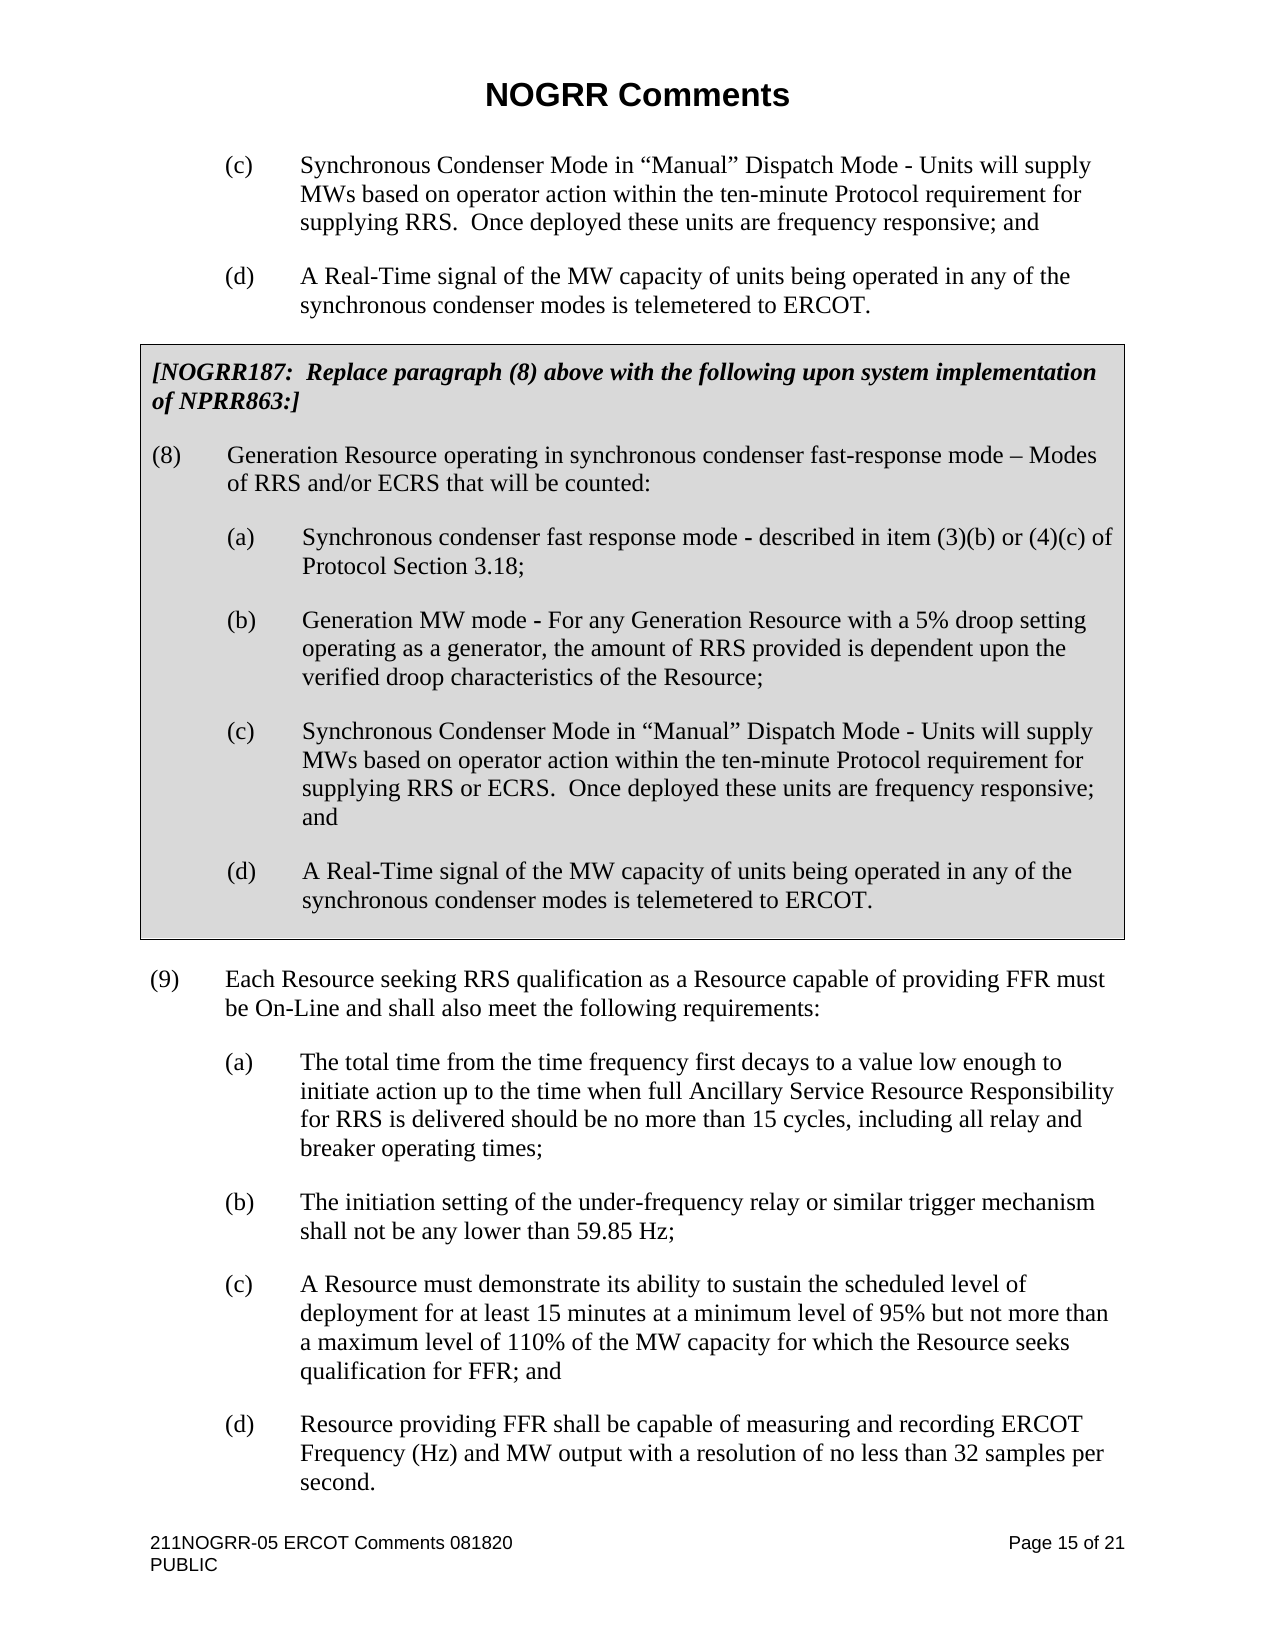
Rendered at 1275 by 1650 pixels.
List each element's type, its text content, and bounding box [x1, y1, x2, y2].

text (a) The total time from the time frequency first decays to a value low enough to initiate action up to the time when full Ancillary Service Resource Responsibility for RRS is delivered should be no more than 15 cycles, including all relay and breaker operating times; [225, 1047, 1125, 1162]
text (9) Each Resource seeking RRS qualification as a Resource capable of providing FFR must be On-Line and shall also meet the following requirements: [150, 964, 1125, 1022]
text (c) A Resource must demonstrate its ability to sustain the scheduled level of deployment for at least 15 minutes at a minimum level of 95% but not more than a maximum level of 110% of the MW capacity for which the Resource seeks qualification for FFR; and [225, 1269, 1125, 1384]
text (c) Synchronous Condenser Mode in “Manual” Dispatch Mode - Units will supply MWs based on operator action within the ten-minute Protocol requirement for supplying RRS. Once deployed these units are frequency responsive; and [225, 150, 1125, 236]
text (d) Resource providing FFR shall be capable of measuring and recording ERCOT Frequency (Hz) and MW output with a resolution of no less than 32 samples per second. [225, 1409, 1125, 1496]
table_header [NOGRR187: Replace paragraph (8) above with the following upon system implementation of NPRR863:] (8) Generation Resource operating in synchronous condenser fast-response mode – Modes of RRS and/or ECRS that will be counted: (a) Synchronous condenser fast response mode - described in item (3)(b) or (4)(c) of Protocol Section 3.18; (b) Generation MW mode - For any Generation Resource with a 5% droop setting operating as a generator, the amount of RRS provided is dependent upon the verified droop characteristics of the Resource; (c) Synchronous Condenser Mode in “Manual” Dispatch Mode - Units will supply MWs based on operator action within the ten-minute Protocol requirement for supplying RRS or ECRS. Once deployed these units are frequency responsive; and (d) A Real-Time signal of the MW capacity of units being operated in any of the synchronous condenser modes is telemetered to ERCOT. [141, 345, 1124, 938]
text (b) The initiation setting of the under-frequency relay or similar trigger mechanism shall not be any lower than 59.85 Hz; [225, 1187, 1125, 1244]
text (d) A Real-Time signal of the MW capacity of units being operated in any of the synchronous condenser modes is telemetered to ERCOT. [225, 261, 1125, 319]
